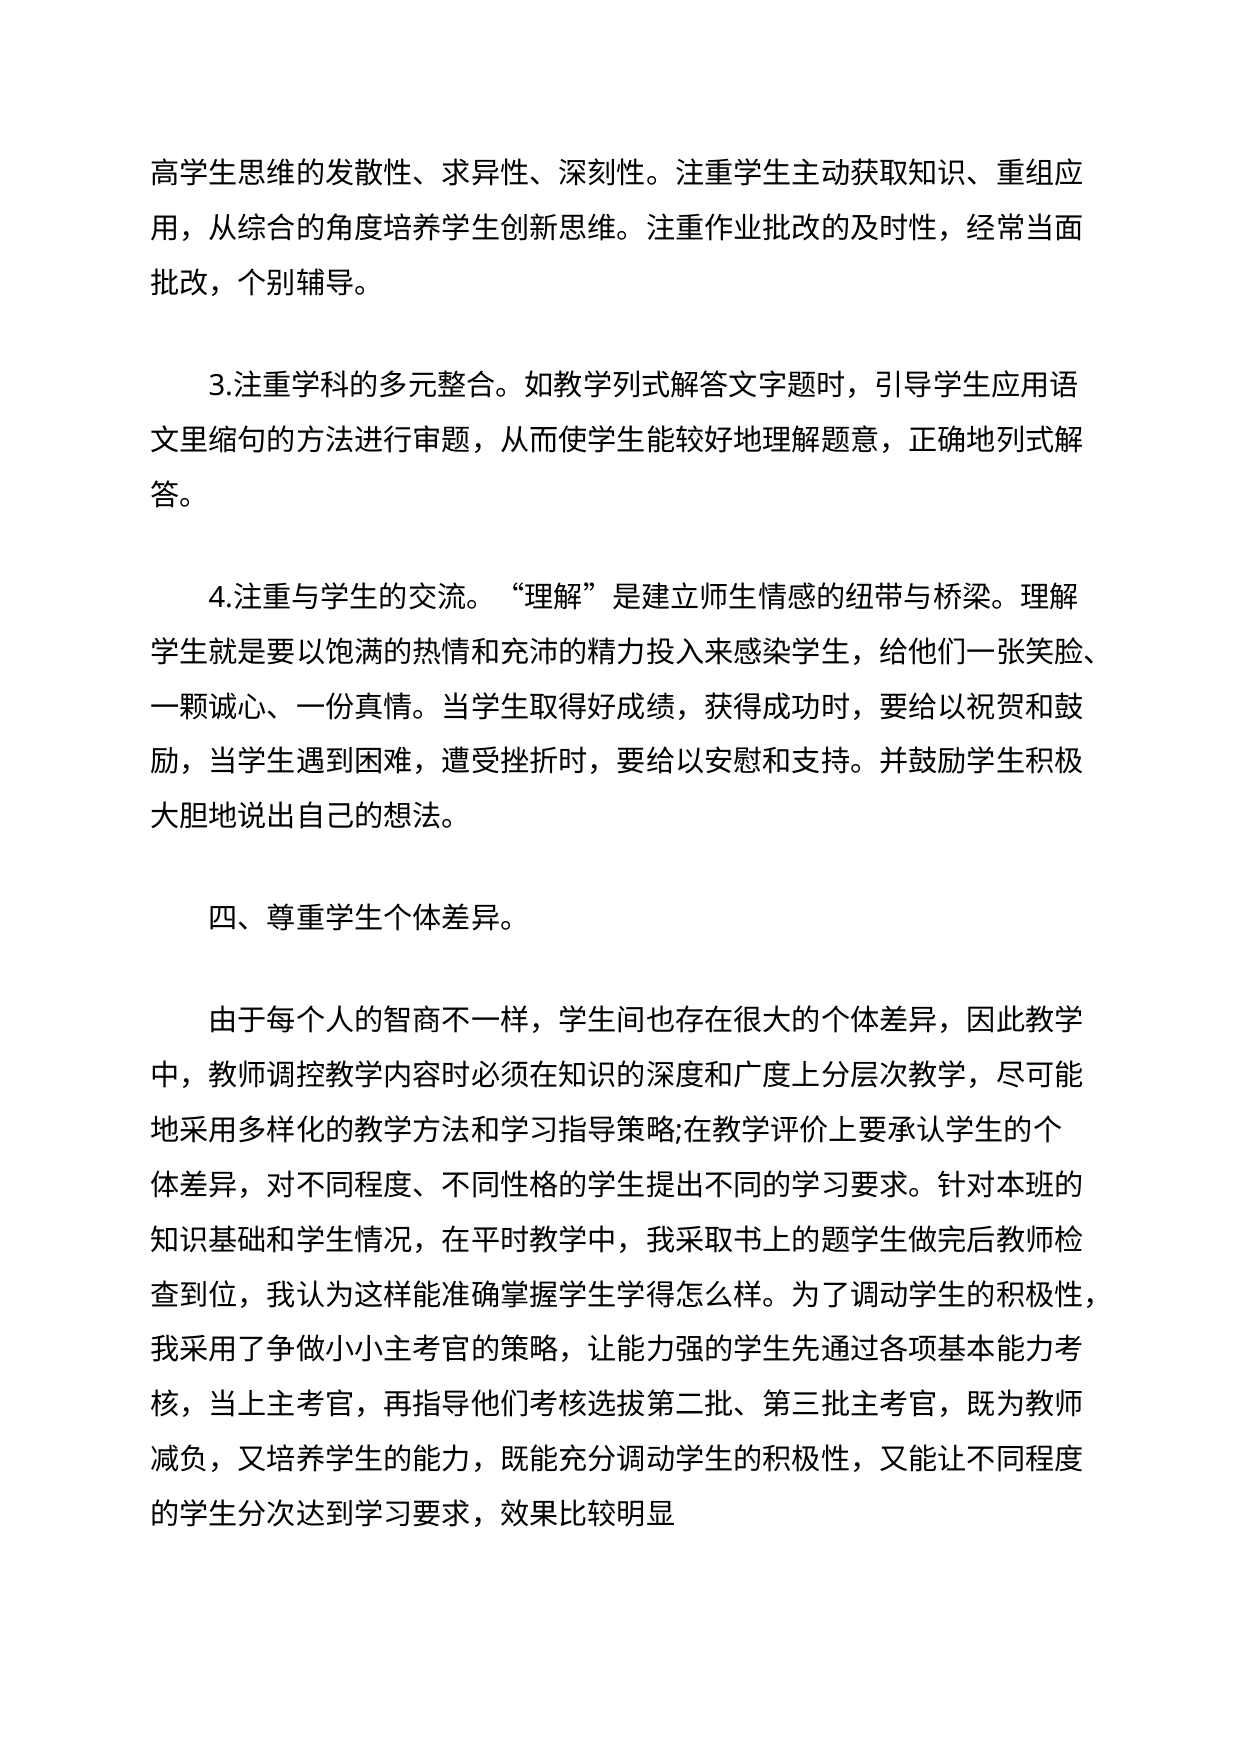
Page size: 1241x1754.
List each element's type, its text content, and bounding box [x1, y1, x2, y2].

text 4.注重与学生的交流。“理解”是建立师生情感的纽带与桥梁。理解学生就是要以饱满的热情和充沛的精力投入来感染学生，给他们一张笑脸、一颗诚心、一份真情。当学生取得好成绩，获得成功时，要给以祝贺和鼓励，当学生遇到困难，遭受挫折时，要给以安慰和支持。并鼓励学生积极大胆地说出自己的想法。 [150, 573, 1090, 835]
text 四、尊重学生个体差异。 [150, 895, 1090, 937]
text 3.注重学科的多元整合。如教学列式解答文字题时，引导学生应用语文里缩句的方法进行审题，从而使学生能较好地理解题意，正确地列式解答。 [150, 362, 1090, 514]
text 由于每个人的智商不一样，学生间也存在很大的个体差异，因此教学中，教师调控教学内容时必须在知识的深度和广度上分层次教学，尽可能地采用多样化的教学方法和学习指导策略;在教学评价上要承认学生的个体差异，对不同程度、不同性格的学生提出不同的学习要求。针对本班的知识基础和学生情况，在平时教学中，我采取书上的题学生做完后教师检查到位，我认为这样能准确掌握学生学得怎么样。为了调动学生的积极性，我采用了争做小小主考官的策略，让能力强的学生先通过各项基本能力考核，当上主考官，再指导他们考核选拔第二批、第三批主考官，既为教师减负，又培养学生的能力，既能充分调动学生的积极性，又能让不同程度的学生分次达到学习要求，效果比较明显 [150, 996, 1090, 1533]
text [150, 150, 1090, 302]
